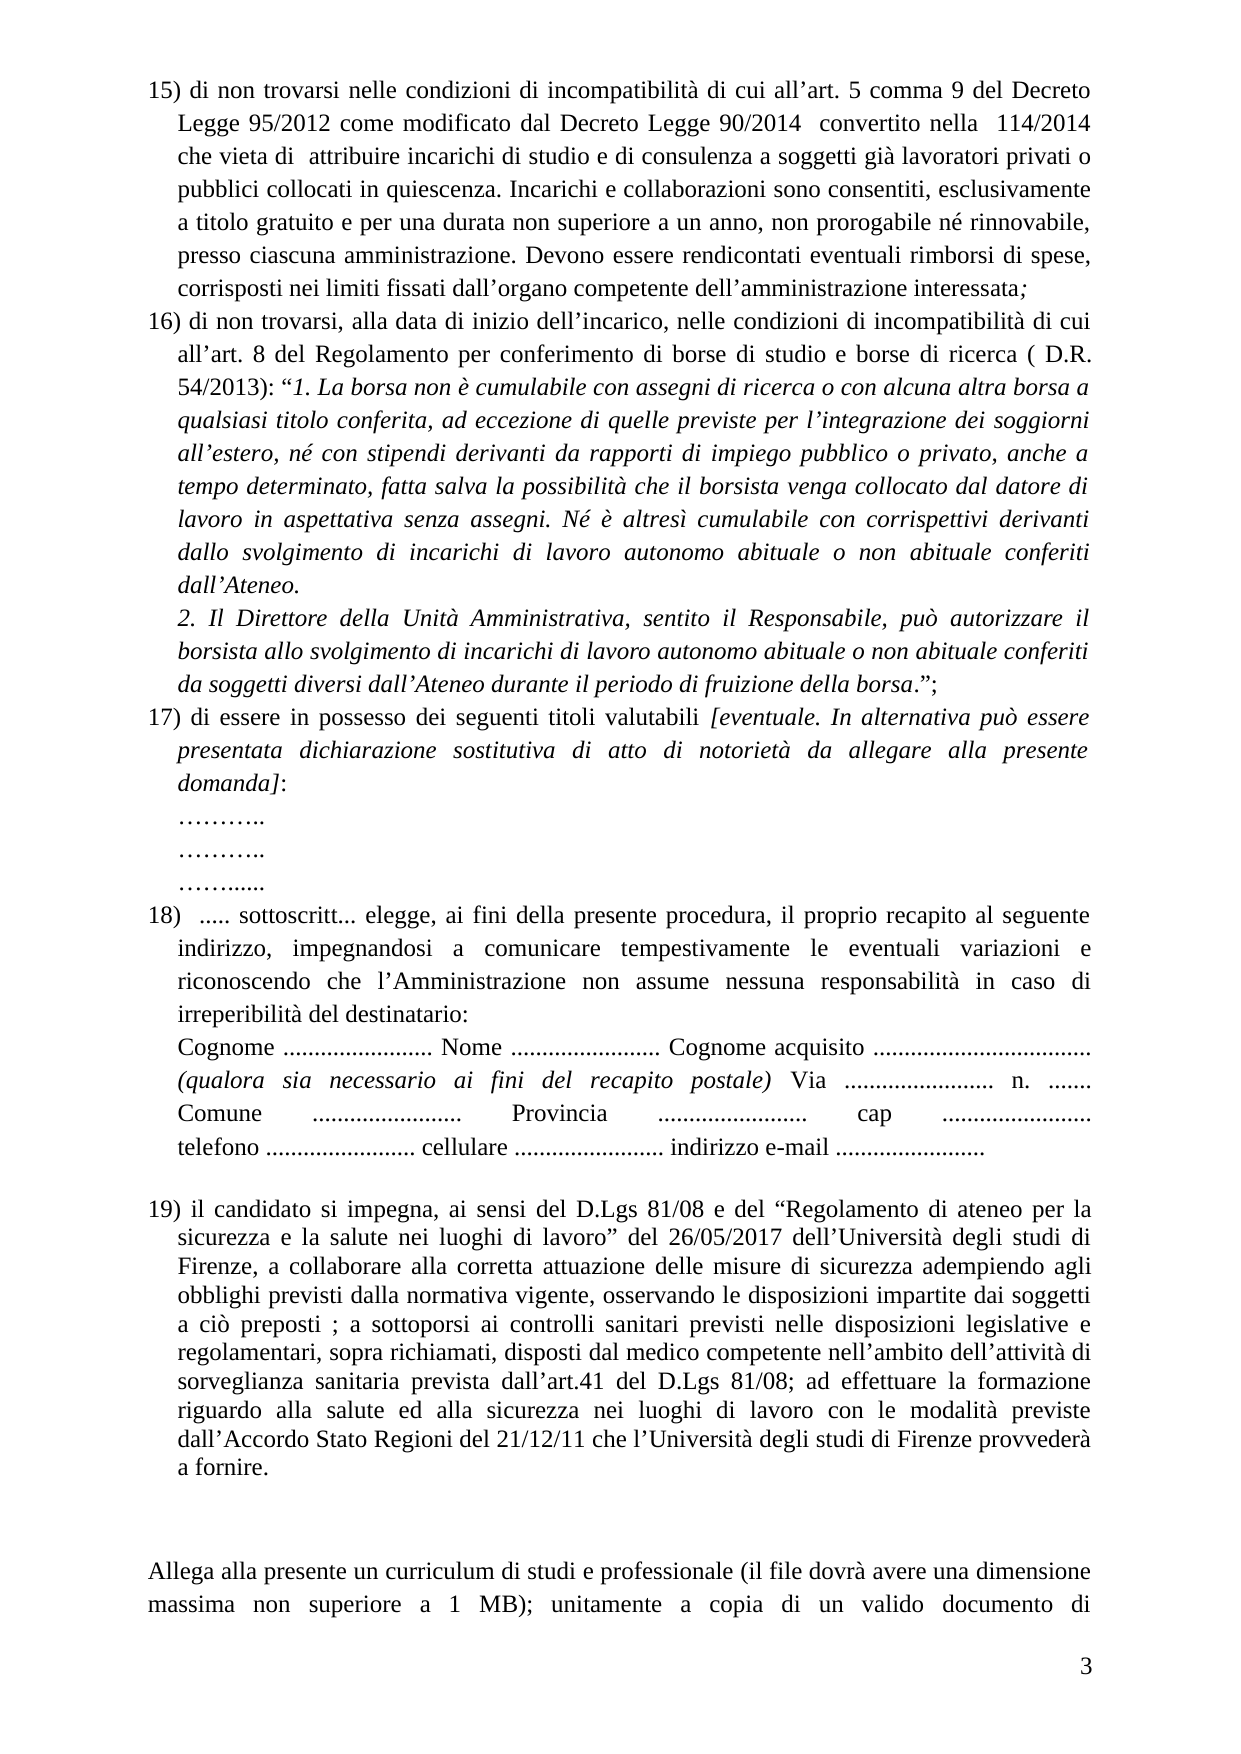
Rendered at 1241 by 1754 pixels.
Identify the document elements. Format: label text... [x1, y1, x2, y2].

text Cognome ........................ Nome ........................ Cognome acquisito ................................... (qualora sia necessario ai fini del recapito postale) Via ........................ n. ....... Comune ........................ Provincia ........................ cap ........................ telefono ........................ cellulare ........................ indirizzo e-mail ........................ [177, 1032, 1092, 1160]
text ……….. [177, 801, 1092, 830]
text 15) di non trovarsi nelle condizioni di incompatibilità di cui all’art. 5 comma 9 del Decreto Legge 95/2012 come modificato dal Decreto Legge 90/2014 convertito nella 114/2014 che vieta di attribuire incarichi di studio e di consulenza a soggetti già lavoratori privati o pubblici collocati in quiescenza. Incarichi e collaborazioni sono consentiti, esclusivamente a titolo gratuito e per una durata non superiore a un anno, non prorogabile né rinnovabile, presso ciascuna amministrazione. Devono essere rendicontati eventuali rimborsi di spese, corrisposti nei limiti fissati dall’organo competente dell’amministrazione interessata; [148, 75, 1092, 302]
text 18) ..... sottoscritt... elegge, ai fini della presente procedura, il proprio recapito al seguente indirizzo, impegnandosi a comunicare tempestivamente le eventuali variazioni e riconoscendo che l’Amministrazione non assume nessuna responsabilità in caso di irreperibilità del destinatario: [148, 900, 1092, 1028]
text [148, 1556, 1092, 1618]
list 16) di non trovarsi, alla data di inizio dell’incarico, nelle condizioni di incompatibilità di cui all’art. 8 del Regolamento per conferimento di borse di studio e borse di ricerca ( D.R. 54/2013): “1. La borsa non è cumulabile con assegni di ricerca o con alcuna altra borsa a qualsiasi titolo conferita, ad eccezione di quelle previste per l’integrazione dei soggiorni all’estero, né con stipendi derivanti da rapporti di impiego pubblico o privato, anche a tempo determinato, fatta salva la possibilità che il borsista venga collocato dal datore di lavoro in aspettativa senza assegni. Né è altresì cumulabile con corrispettivi derivanti dallo svolgimento di incarichi di lavoro autonomo abituale o non abituale conferiti dall’Ateneo. [148, 306, 1092, 599]
text 19) il candidato si impegna, ai sensi del D.Lgs 81/08 e del “Regolamento di ateneo per la sicurezza e la salute nei luoghi di lavoro” del 26/05/2017 dell’Università degli studi di Firenze, a collaborare alla corretta attuazione delle misure di sicurezza adempiendo agli obblighi previsti dalla normativa vigente, osservando le disposizioni impartite dai soggetti a ciò preposti ; a sottoporsi ai controlli sanitari previsti nelle disposizioni legislative e regolamentari, sopra richiamati, disposti dal medico competente nell’ambito dell’attività di sorveglianza sanitaria prevista dall’art.41 del D.Lgs 81/08; ad effettuare la formazione riguardo alla salute ed alla sicurezza nei luoghi di lavoro con le modalità previste dall’Accordo Stato Regioni del 21/12/11 che l’Università degli studi di Firenze provvederà a fornire. [148, 1194, 1092, 1481]
text 17) di essere in possesso dei seguenti titoli valutabili [eventuale. In alternativa può essere presentata dichiarazione sostitutiva di atto di notorietà da allegare alla presente domanda]: [148, 702, 1092, 797]
text ……….. [177, 834, 1092, 863]
text ……...... [177, 867, 1092, 896]
text 2. Il Direttore della Unità Amministrativa, sentito il Responsabile, può autorizzare il borsista allo svolgimento di incarichi di lavoro autonomo abituale o non abituale conferiti da soggetti diversi dall’Ateneo durante il periodo di fruizione della borsa.”; [177, 603, 1092, 698]
